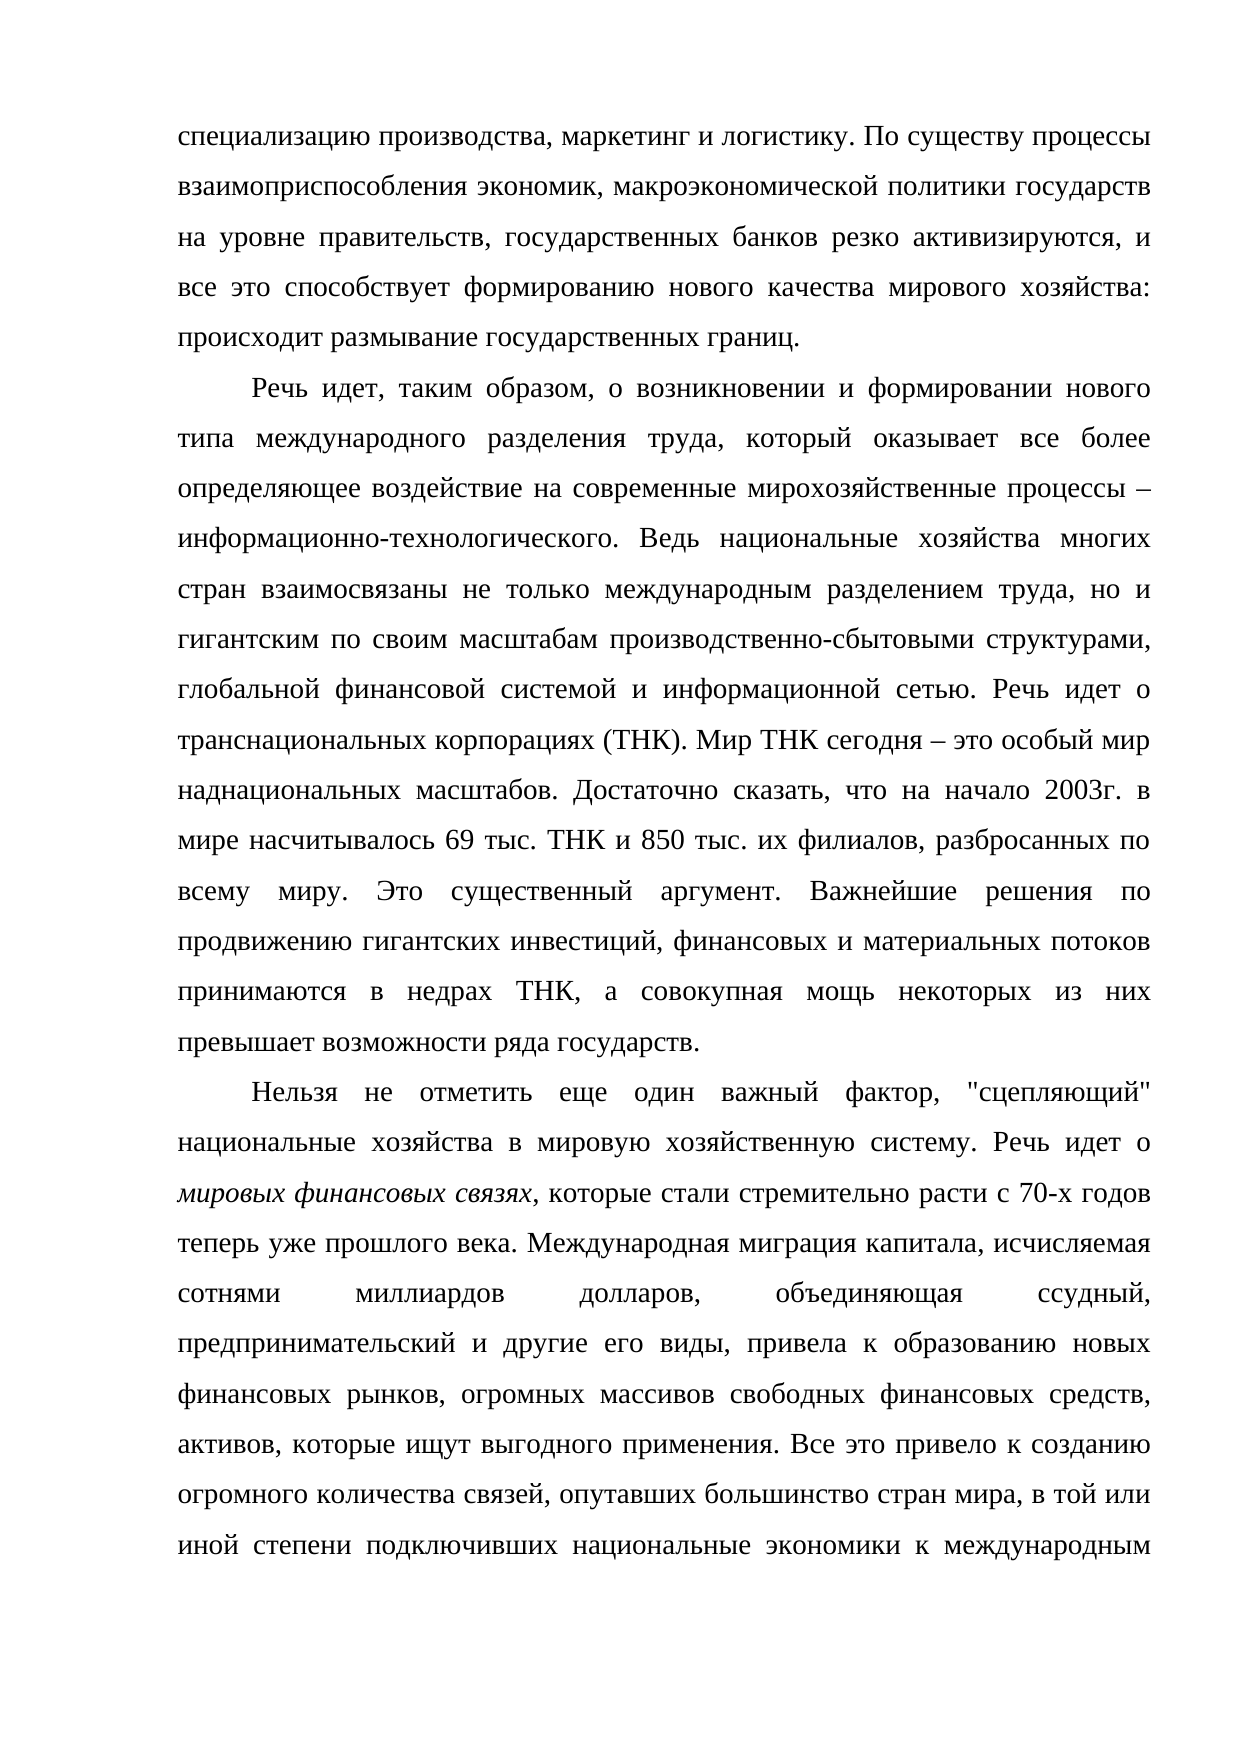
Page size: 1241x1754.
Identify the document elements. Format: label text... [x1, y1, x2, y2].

text Речь идет, таким образом, о возникновении и формировании нового типа международного разделения труда, который оказывает все более определяющее воздействие на современные мирохозяйственные процессы – информационно-технологического. Ведь национальные хозяйства многих стран взаимосвязаны не только международным разделением труда, но и гигантским по своим масштабам производственно-сбытовыми структурами, глобальной финансовой системой и информационной сетью. Речь идет о транснациональных корпорациях (ТНК). Мир ТНК сегодня – это особый мир наднациональных масштабов. Достаточно сказать, что на начало 2003г. в мире насчитывалось 69 тыс. ТНК и 850 тыс. их филиалов, разбросанных по всему миру. Это существенный аргумент. Важнейшие решения по продвижению гигантских инвестиций, финансовых и материальных потоков принимаются в недрах ТНК, а совокупная мощь некоторых из них превышает возможности ряда государств. [177, 370, 1152, 1057]
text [177, 118, 1152, 353]
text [177, 1074, 1152, 1560]
